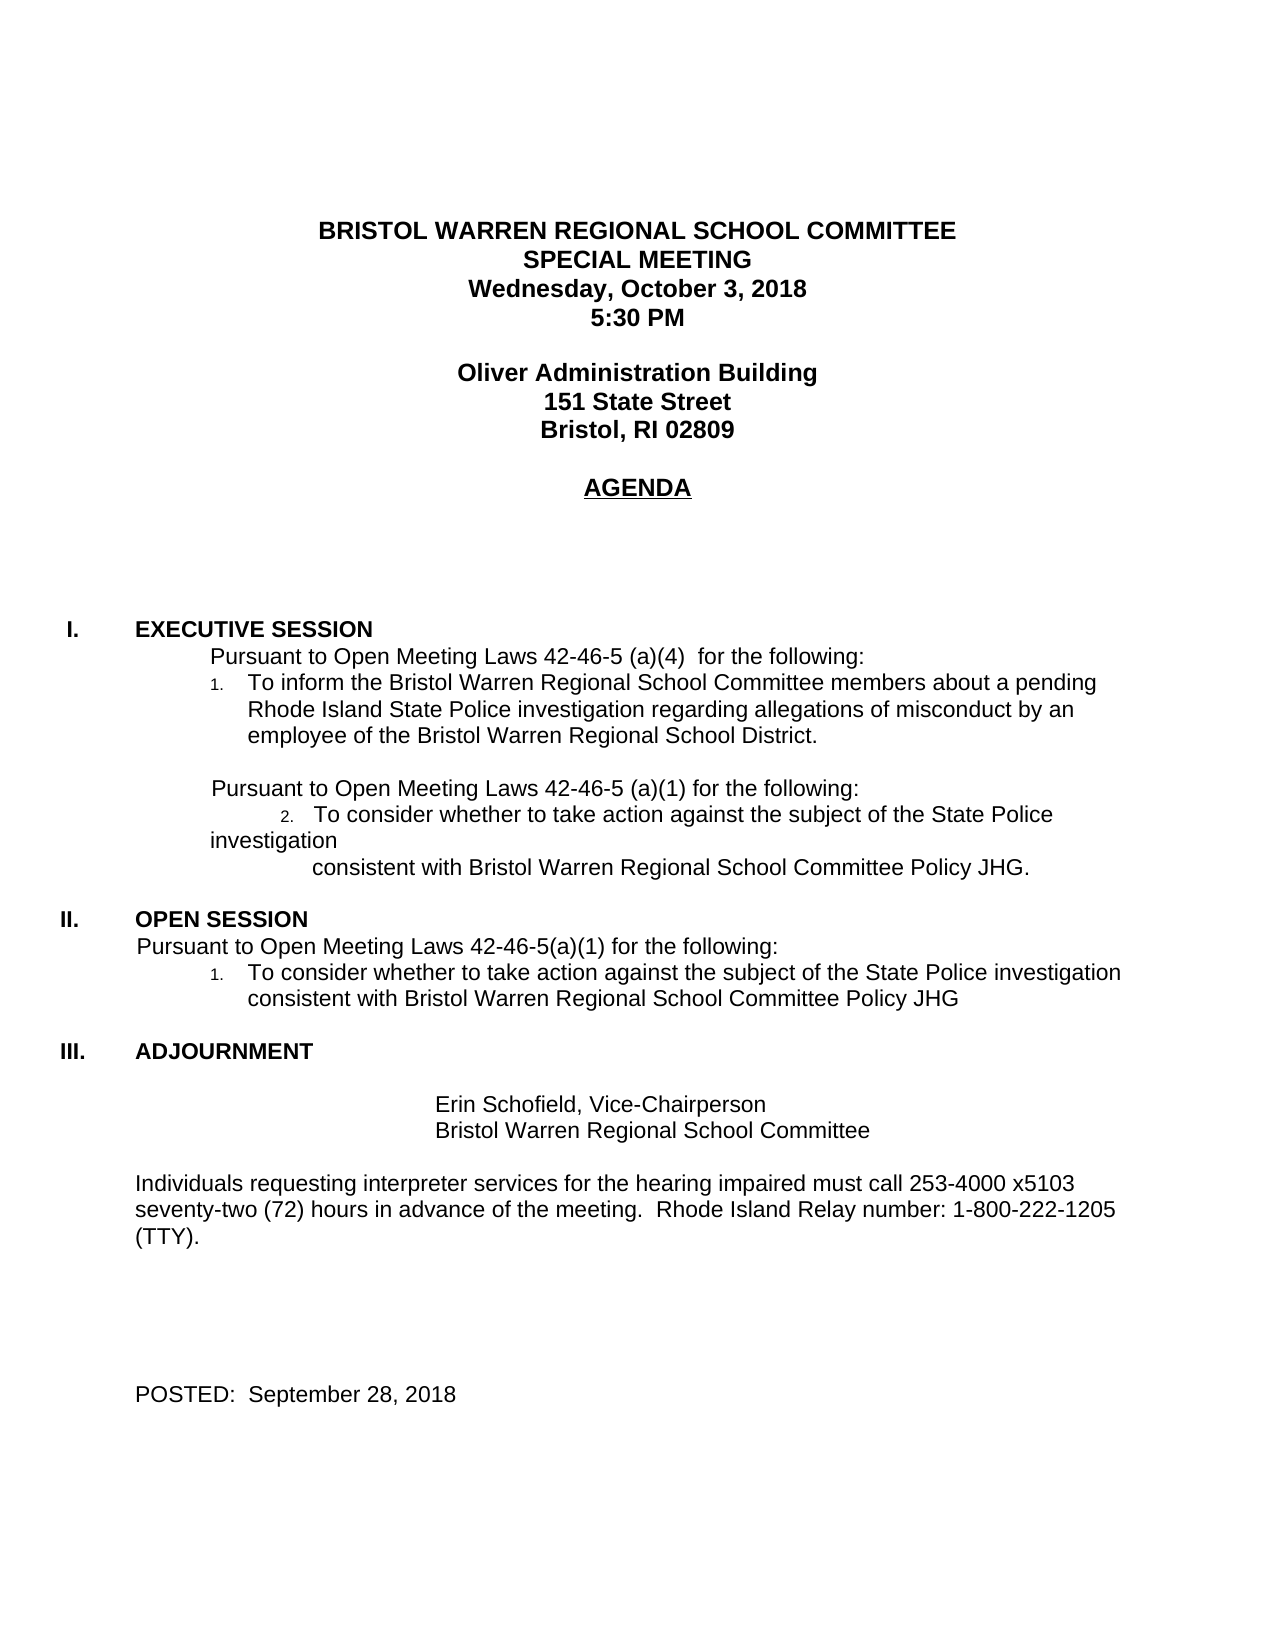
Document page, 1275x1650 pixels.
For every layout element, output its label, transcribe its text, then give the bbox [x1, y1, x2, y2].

text Wednesday, October 3, 2018 [135, 274, 1140, 303]
text Oliver Administration Building [135, 358, 1140, 386]
text BRISTOL WARREN REGIONAL SCHOOL COMMITTEE [135, 216, 1140, 245]
text POSTED: September 28, 2018 [135, 1381, 1140, 1407]
text SPECIAL MEETING [135, 245, 1140, 274]
text 151 State Street [135, 386, 1140, 415]
text consistent with Bristol Warren Regional School Committee Policy JHG. [210, 854, 1140, 880]
text Individuals requesting interpreter services for the hearing impaired must call 253-4000 x5103 seventy-two (72) hours in advance of the meeting. Rhode Island Relay number: 1-800-222-1205 (TTY). [135, 1170, 1140, 1249]
text Erin Schofield, Vice-Chairperson [360, 1091, 1140, 1117]
subtitle Pursuant to Open Meeting Laws 42-46-5 (a)(1) for the following: [135, 774, 1140, 801]
text 2. To consider whether to take action against the subject of the State Police investigation [210, 801, 1140, 854]
subtitle II. OPEN SESSION [60, 906, 1140, 933]
subtitle AGENDA [135, 473, 1140, 501]
list To inform the Bristol Warren Regional School Committee members about a pending Rhode Island State Police investigation regarding allegations of misconduct by an employee of the Bristol Warren Regional School District. [210, 669, 1140, 748]
text Bristol Warren Regional School Committee [135, 1117, 1140, 1143]
subtitle III. ADJOURNMENT [60, 1038, 1140, 1064]
subtitle I. EXECUTIVE SESSION [60, 616, 1140, 643]
text Pursuant to Open Meeting Laws 42-46-5 (a)(4) for the following: [135, 643, 1140, 669]
text 5:30 PM [135, 303, 1140, 331]
subtitle Pursuant to Open Meeting Laws 42-46-5(a)(1) for the following: [60, 933, 1140, 959]
text Bristol, RI 02809 [135, 415, 1140, 444]
list To consider whether to take action against the subject of the State Police investigation consistent with Bristol Warren Regional School Committee Policy JHG [210, 959, 1140, 1012]
